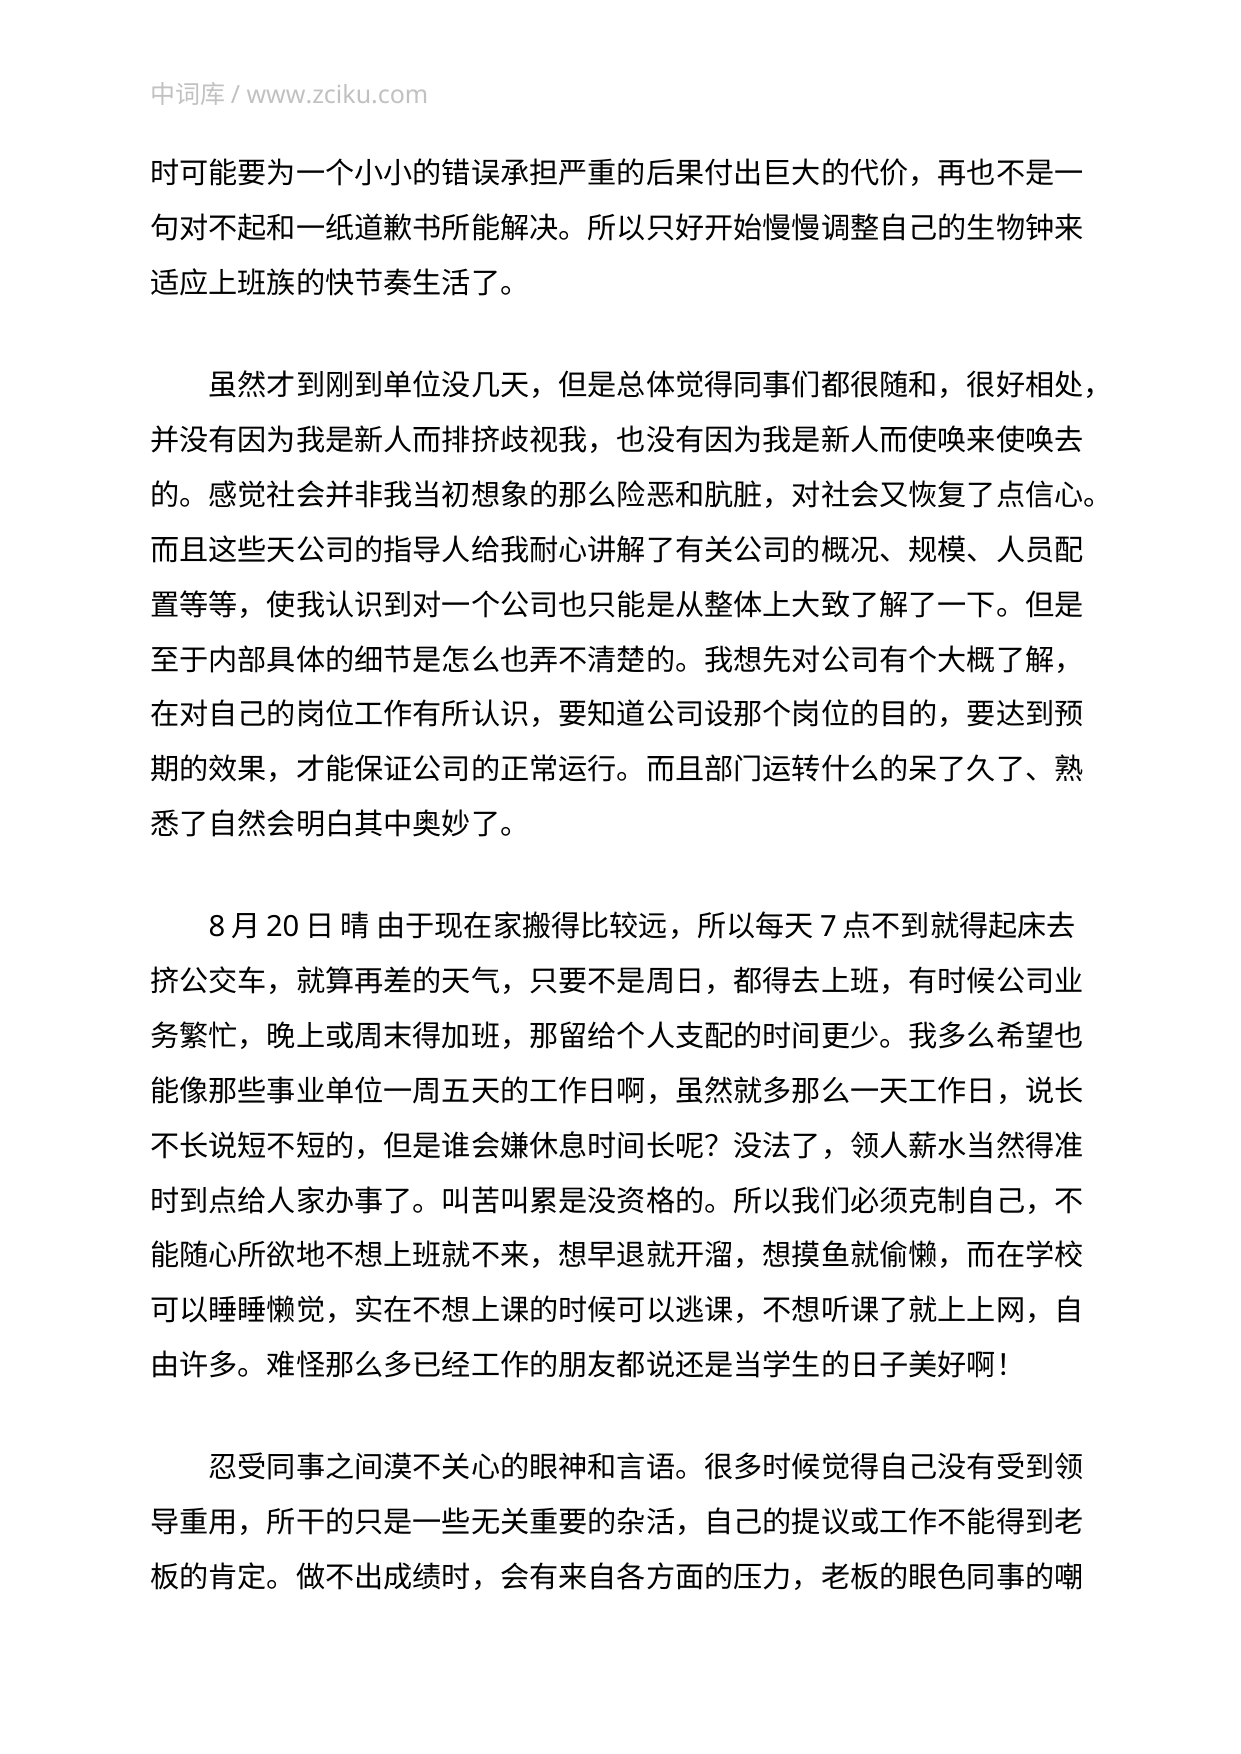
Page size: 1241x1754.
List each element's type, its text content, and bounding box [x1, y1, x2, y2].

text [150, 150, 1090, 302]
text 8月20日 晴 由于现在家搬得比较远，所以每天7点不到就得起床去挤公交车，就算再差的天气，只要不是周日，都得去上班，有时候公司业务繁忙，晚上或周末得加班，那留给个人支配的时间更少。我多么希望也能像那些事业单位一周五天的工作日啊，虽然就多那么一天工作日，说长不长说短不短的，但是谁会嫌休息时间长呢？没法了，领人薪水当然得准时到点给人家办事了。叫苦叫累是没资格的。所以我们必须克制自己，不能随心所欲地不想上班就不来，想早退就开溜，想摸鱼就偷懒，而在学校可以睡睡懒觉，实在不想上课的时候可以逃课，不想听课了就上上网，自由许多。难怪那么多已经工作的朋友都说还是当学生的日子美好啊！ [150, 902, 1090, 1384]
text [150, 1443, 1090, 1596]
text 虽然才到刚到单位没几天，但是总体觉得同事们都很随和，很好相处，并没有因为我是新人而排挤歧视我，也没有因为我是新人而使唤来使唤去的。感觉社会并非我当初想象的那么险恶和肮脏，对社会又恢复了点信心。而且这些天公司的指导人给我耐心讲解了有关公司的概况、规模、人员配置等等，使我认识到对一个公司也只能是从整体上大致了解了一下。但是至于内部具体的细节是怎么也弄不清楚的。我想先对公司有个大概了解，在对自己的岗位工作有所认识，要知道公司设那个岗位的目的，要达到预期的效果，才能保证公司的正常运行。而且部门运转什么的呆了久了、熟悉了自然会明白其中奥妙了。 [150, 362, 1090, 843]
